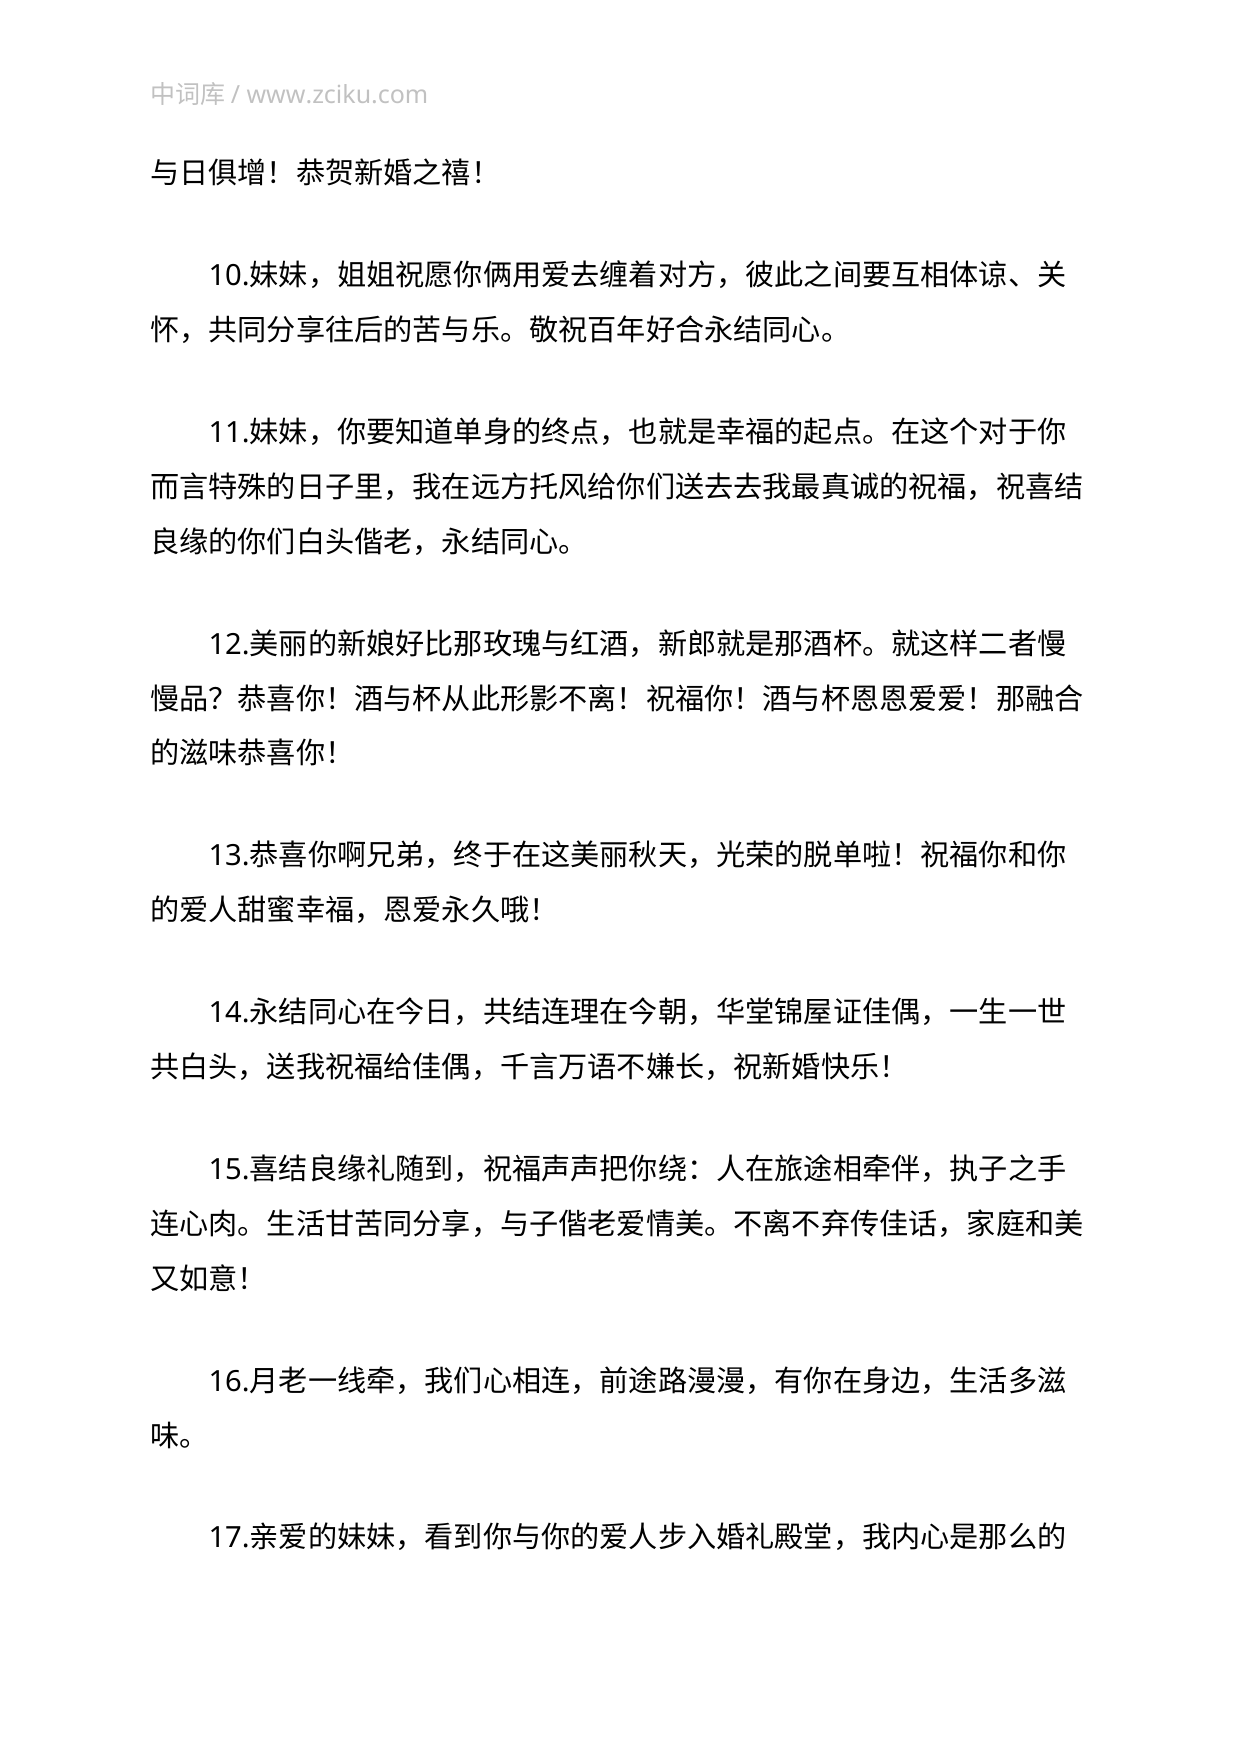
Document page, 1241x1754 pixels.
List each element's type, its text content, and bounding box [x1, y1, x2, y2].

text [150, 1514, 1090, 1556]
text 10.妹妹，姐姐祝愿你俩用爱去缠着对方，彼此之间要互相体谅、关怀，共同分享往后的苦与乐。敬祝百年好合永结同心。 [150, 252, 1090, 349]
text 14.永结同心在今日，共结连理在今朝，华堂锦屋证佳偶，一生一世共白头，送我祝福给佳偶，千言万语不嫌长，祝新婚快乐！ [150, 989, 1090, 1086]
text 16.月老一线牵，我们心相连，前途路漫漫，有你在身边，生活多滋味。 [150, 1357, 1090, 1454]
text 15.喜结良缘礼随到，祝福声声把你绕：人在旅途相牵伴，执子之手连心肉。生活甘苦同分享，与子偕老爱情美。不离不弃传佳话，家庭和美又如意！ [150, 1145, 1090, 1298]
text 13.恭喜你啊兄弟，终于在这美丽秋天，光荣的脱单啦！祝福你和你的爱人甜蜜幸福，恩爱永久哦！ [150, 832, 1090, 929]
text 11.妹妹，你要知道单身的终点，也就是幸福的起点。在这个对于你而言特殊的日子里，我在远方托风给你们送去去我最真诚的祝福，祝喜结良缘的你们白头偕老，永结同心。 [150, 408, 1090, 561]
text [150, 150, 1090, 192]
text 12.美丽的新娘好比那玫瑰与红酒，新郎就是那酒杯。就这样二者慢慢品？恭喜你！酒与杯从此形影不离！祝福你！酒与杯恩恩爱爱！那融合的滋味恭喜你！ [150, 620, 1090, 772]
